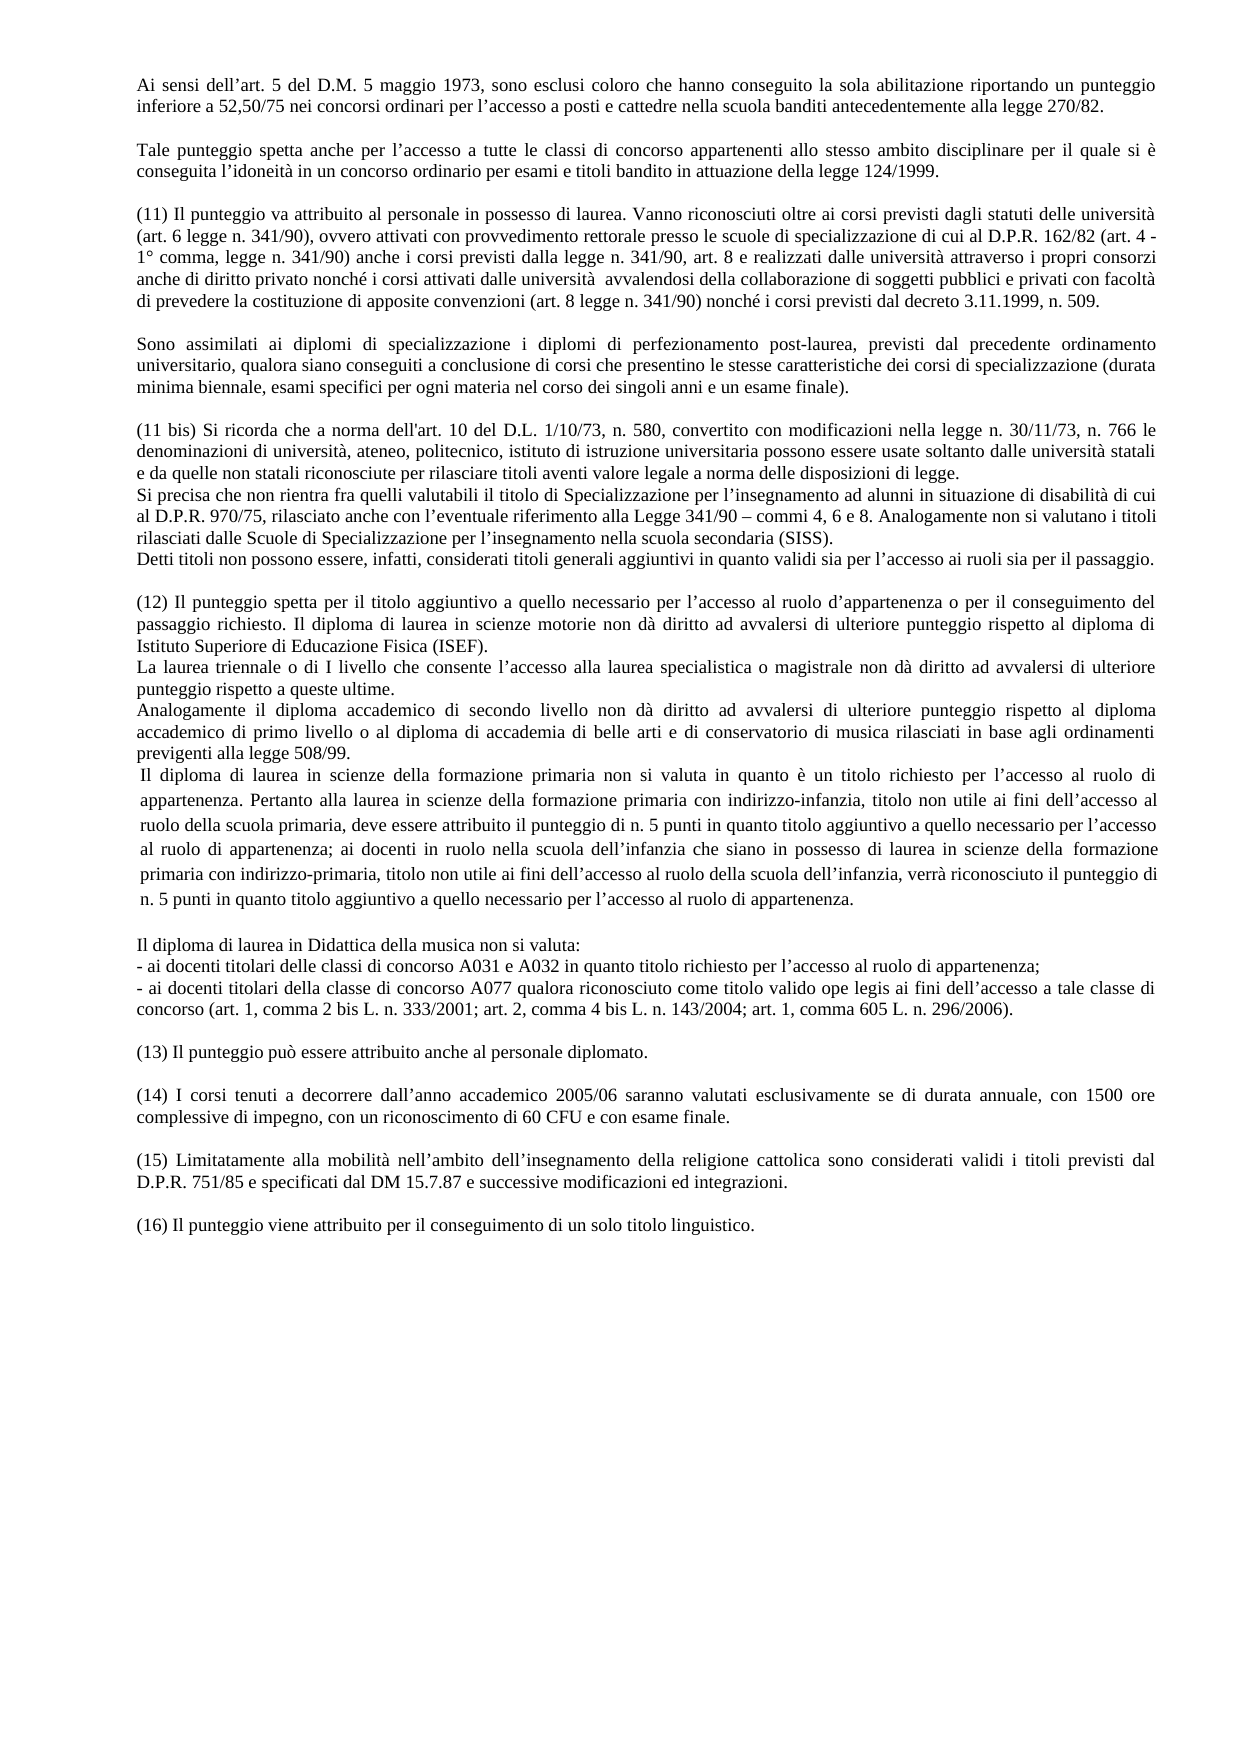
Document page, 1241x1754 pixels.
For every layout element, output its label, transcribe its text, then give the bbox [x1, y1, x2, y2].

text (12) Il punteggio spetta per il titolo aggiuntivo a quello necessario per l’accesso al ruolo d’appartenenza o per il conseguimento del passaggio richiesto. Il diploma di laurea in scienze motorie non dà diritto ad avvalersi di ulteriore punteggio rispetto al diploma di Istituto Superiore di Educazione Fisica (ISEF). [136, 591, 1158, 656]
text La laurea triennale o di I livello che consente l’accesso alla laurea specialistica o magistrale non dà diritto ad avvalersi di ulteriore punteggio rispetto a queste ultime. [136, 656, 1158, 699]
text Il diploma di laurea in Didattica della musica non si valuta: [136, 933, 1158, 955]
text Ai sensi dell’art. 5 del D.M. 5 maggio 1973, sono esclusi coloro che hanno conseguito la sola abilitazione riportando un punteggio inferiore a 52,50/75 nei concorsi ordinari per l’accesso a posti e cattedre nella scuola banditi antecedentemente alla legge 270/82. [136, 74, 1158, 117]
text Analogamente il diploma accademico di secondo livello non dà diritto ad avvalersi di ulteriore punteggio rispetto al diploma accademico di primo livello o al diploma di accademia di belle arti e di conservatorio di musica rilasciati in base agli ordinamenti previgenti alla legge 508/99. [136, 699, 1158, 764]
text Sono assimilati ai diplomi di specializzazione i diplomi di perfezionamento post-laurea, previsti dal precedente ordinamento universitario, qualora siano conseguiti a conclusione di corsi che presentino le stesse caratteristiche dei corsi di specializzazione (durata minima biennale, esami specifici per ogni materia nel corso dei singoli anni e un esame finale). [136, 333, 1158, 397]
text Si precisa che non rientra fra quelli valutabili il titolo di Specializzazione per l’insegnamento ad alunni in situazione di disabilità di cui al D.P.R. 970/75, rilasciato anche con l’eventuale riferimento alla Legge 341/90 – commi 4, 6 e 8. Analogamente non si valutano i titoli rilasciati dalle Scuole di Specializzazione per l’insegnamento nella scuola secondaria (SISS). [136, 483, 1158, 548]
text Detti titoli non possono essere, infatti, considerati titoli generali aggiuntivi in quanto validi sia per l’accesso ai ruoli sia per il passaggio. [136, 548, 1158, 570]
text (14) I corsi tenuti a decorrere dall’anno accademico 2005/06 saranno valutati esclusivamente se di durata annuale, con 1500 ore complessive di impegno, con un riconoscimento di 60 CFU e con esame finale. [136, 1084, 1158, 1127]
text (16) Il punteggio viene attribuito per il conseguimento di un solo titolo linguistico. [136, 1214, 1158, 1235]
text (11) Il punteggio va attribuito al personale in possesso di laurea. Vanno riconosciuti oltre ai corsi previsti dagli statuti delle università (art. 6 legge n. 341/90), ovvero attivati con provvedimento rettorale presso le scuole di specializzazione di cui al D.P.R. 162/82 (art. 4 - 1° comma, legge n. 341/90) anche i corsi previsti dalla legge n. 341/90, art. 8 e realizzati dalle università attraverso i propri consorzi anche di diritto privato nonché i corsi attivati dalle università avvalendosi della collaborazione di soggetti pubblici e privati con facoltà di prevedere la costituzione di apposite convenzioni (art. 8 legge n. 341/90) nonché i corsi previsti dal decreto 3.11.1999, n. 509. [136, 203, 1158, 311]
text Il diploma di laurea in scienze della formazione primaria non si valuta in quanto è un titolo richiesto per l’accesso al ruolo di appartenenza. Pertanto alla laurea in scienze della formazione primaria con indirizzo-infanzia, titolo non utile ai fini dell’accesso al ruolo della scuola primaria, deve essere attribuito il punteggio di n. 5 punti in quanto titolo aggiuntivo a quello necessario per l’accesso al ruolo di appartenenza; ai docenti in ruolo nella scuola dell’infanzia che siano in possesso di laurea in scienze della formazione primaria con indirizzo-primaria, titolo non utile ai fini dell’accesso al ruolo della scuola dell’infanzia, verrà riconosciuto il punteggio di n. 5 punti in quanto titolo aggiuntivo a quello necessario per l’accesso al ruolo di appartenenza. [140, 764, 1158, 909]
text Tale punteggio spetta anche per l’accesso a tutte le classi di concorso appartenenti allo stesso ambito disciplinare per il quale si è conseguita l’idoneità in un concorso ordinario per esami e titoli bandito in attuazione della legge 124/1999. [136, 138, 1158, 182]
text (15) Limitatamente alla mobilità nell’ambito dell’insegnamento della religione cattolica sono considerati validi i titoli previsti dal D.P.R. 751/85 e specificati dal DM 15.7.87 e successive modificazioni ed integrazioni. [136, 1149, 1158, 1192]
text (13) Il punteggio può essere attribuito anche al personale diplomato. [136, 1041, 1158, 1063]
text - ai docenti titolari della classe di concorso A077 qualora riconosciuto come titolo valido ope legis ai fini dell’accesso a tale classe di concorso (art. 1, comma 2 bis L. n. 333/2001; art. 2, comma 4 bis L. n. 143/2004; art. 1, comma . n. 296/2006). [136, 977, 1158, 1020]
text - ai docenti titolari delle classi di concorso A031 e A032 in quanto titolo richiesto per l’accesso al ruolo di appartenenza; [136, 955, 1158, 977]
text (11 bis) Si ricorda che a norma dell'art. 10 del D.L. 1/10/73, n. 580, convertito con modificazioni nella legge n. 30/11/73, n. 766 le denominazioni di università, ateneo, politecnico, istituto di istruzione universitaria possono essere usate soltanto dalle università statali e da quelle non statali riconosciute per rilasciare titoli aventi valore legale a norma delle disposizioni di legge. [136, 419, 1158, 483]
